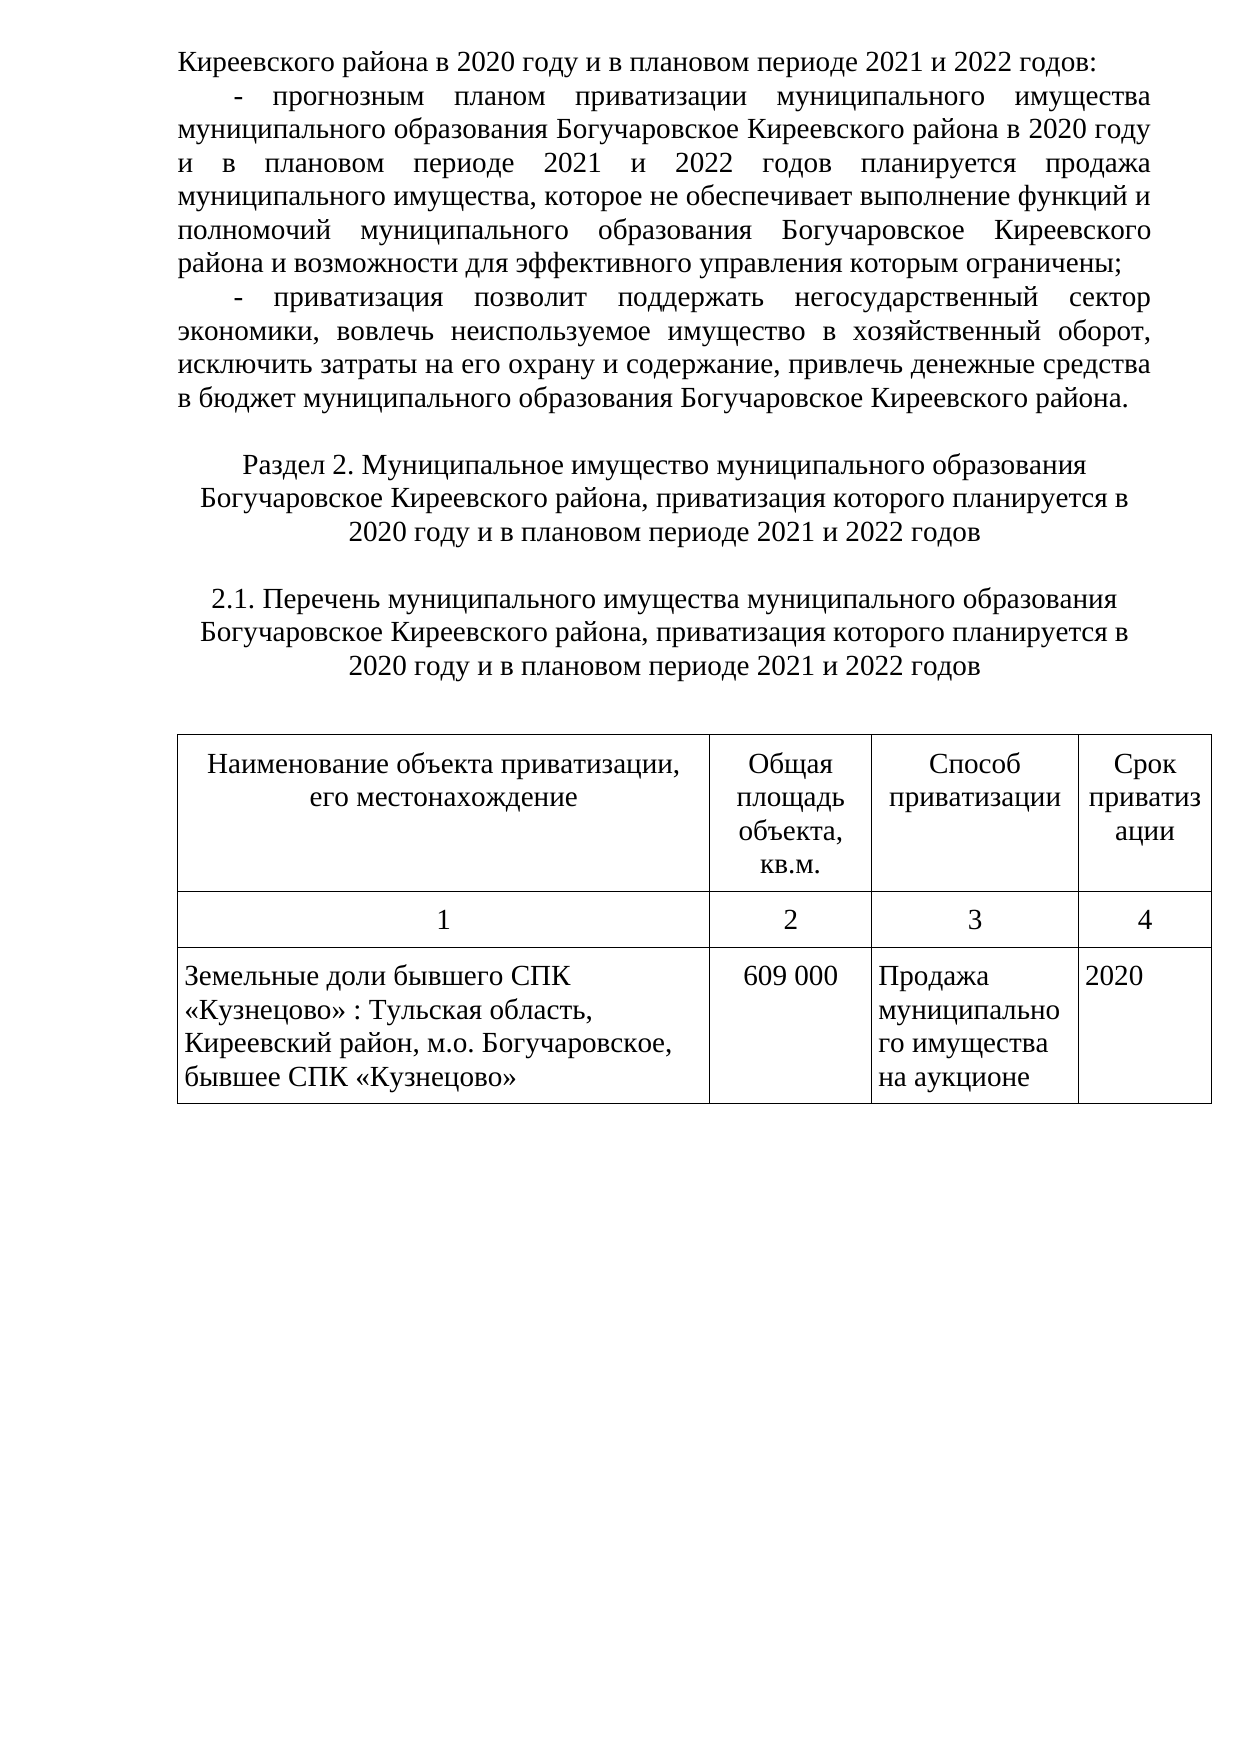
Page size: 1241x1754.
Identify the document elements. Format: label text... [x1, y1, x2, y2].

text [177, 44, 1152, 78]
table_header Срок приватизации [1079, 735, 1211, 891]
table_header Наименование объекта приватизации, его местонахождение [178, 735, 709, 891]
table_cell Земельные доли бывшего СПК «Кузнецово» : Тульская область, Киреевский район, м.о. Богучаровское, бывшее СПК «Кузнецово» [178, 948, 709, 1103]
table_cell 3 [872, 892, 1078, 947]
table_cell 4 [1079, 892, 1211, 947]
text 2.1. Перечень муниципального имущества муниципального образования Богучаровское Киреевского района, приватизация которого планируется в 2020 году и в плановом периоде 2021 и 2022 годов [177, 581, 1152, 682]
text - приватизация позволит поддержать негосударственный сектор экономики, вовлечь неиспользуемое имущество в хозяйственный оборот, исключить затраты на его охрану и содержание, привлечь денежные средства в бюджет муниципального образования Богучаровское Киреевского района. [177, 279, 1152, 413]
table_header Общая площадь объекта, кв.м. [710, 735, 871, 891]
table_cell 2 [710, 892, 871, 947]
table_cell 2020 [1079, 948, 1211, 1103]
text - прогнозным планом приватизации муниципального имущества муниципального образования Богучаровское Киреевского района в 2020 году и в плановом периоде 2021 и 2022 годов планируется продажа муниципального имущества, которое не обеспечивает выполнение функций и полномочий муниципального образования Богучаровское Киреевского района и возможности для эффективного управления которым ограничены; [177, 78, 1152, 279]
text Богучаровское Киреевского района, приватизация которого планируется в 2020 году и в плановом периоде 2021 и 2022 годов [177, 480, 1152, 547]
table_cell 609 000 [710, 948, 871, 1103]
table_cell Продажа муниципального имущества на аукционе [872, 948, 1078, 1103]
text Раздел 2. Муниципальное имущество муниципального образования [177, 447, 1152, 480]
table_header Способ приватизации [872, 735, 1078, 891]
table_cell 1 [178, 892, 709, 947]
